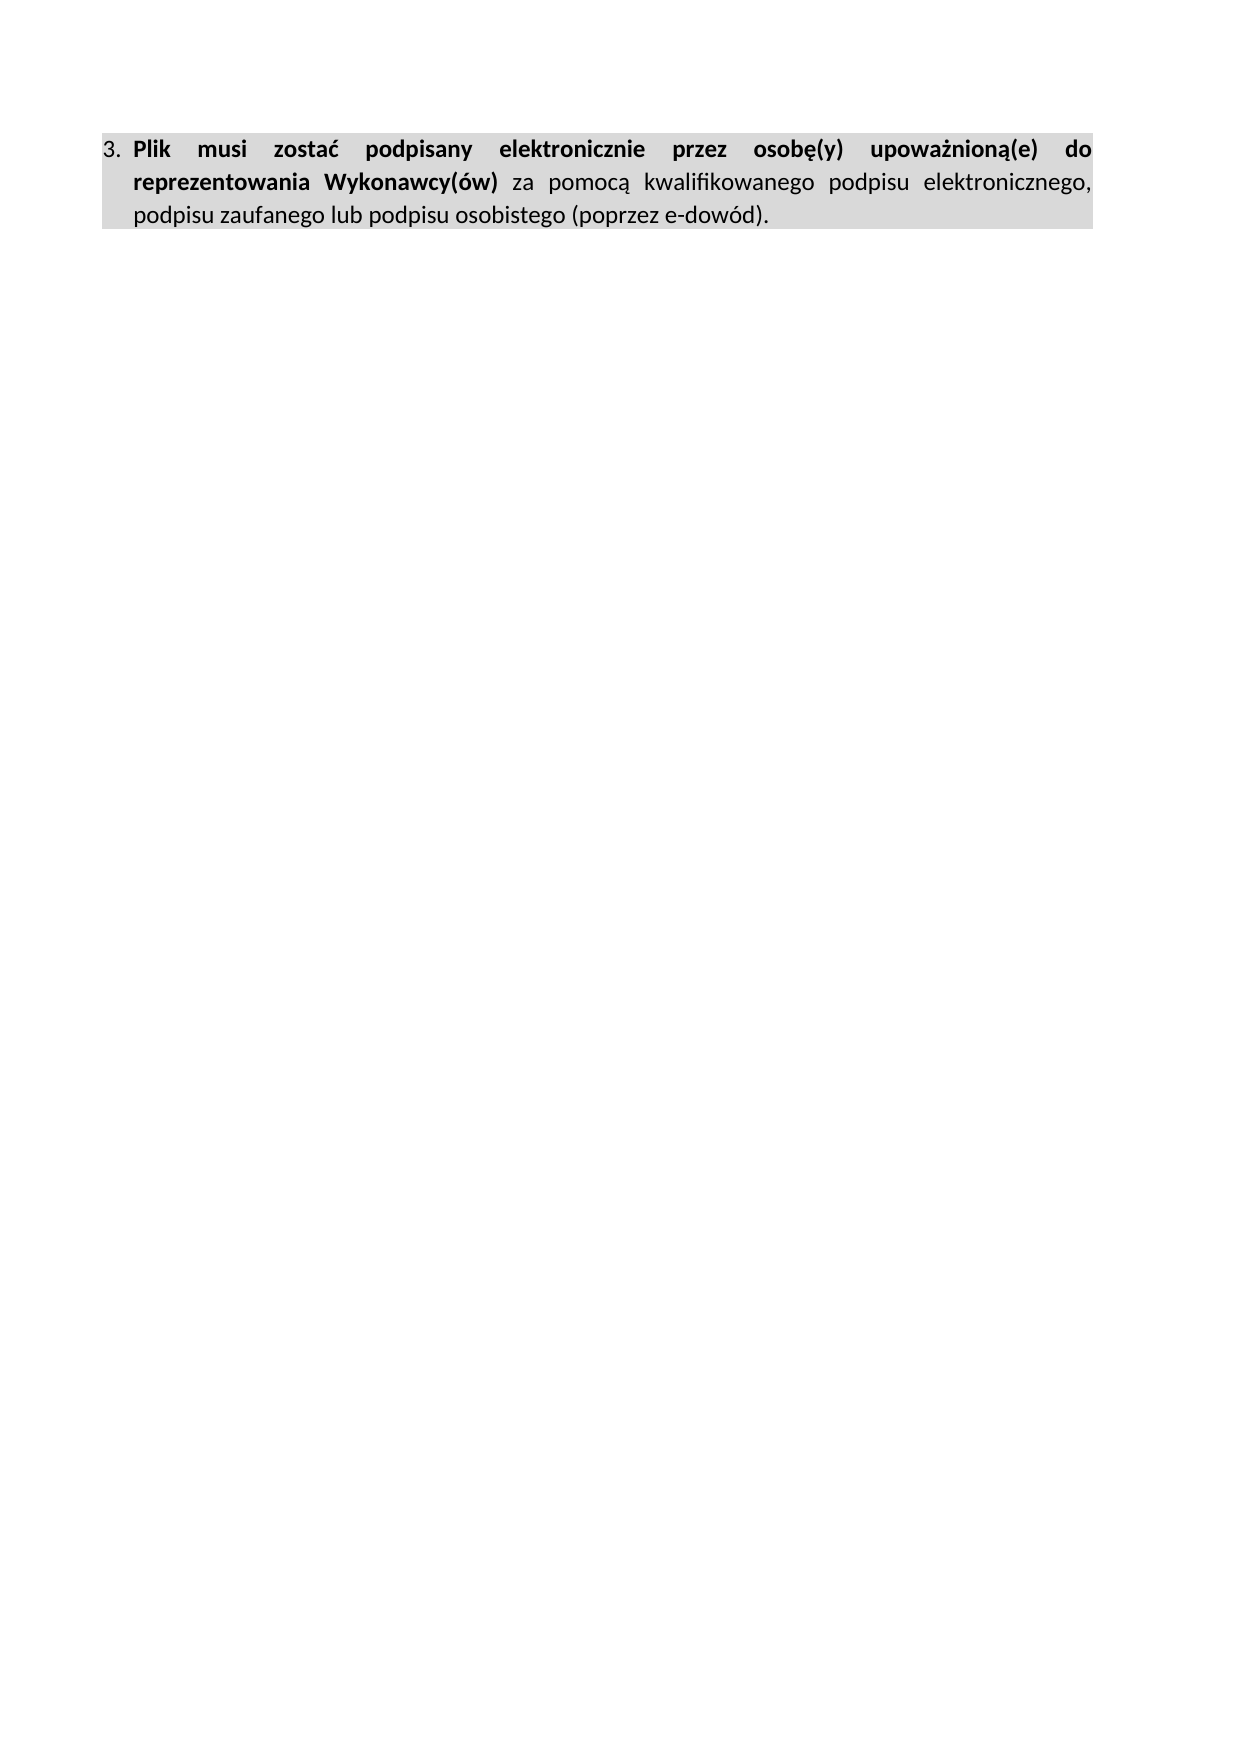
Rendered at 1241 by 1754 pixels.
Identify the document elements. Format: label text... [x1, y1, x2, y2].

list Plik musi zostać podpisany elektronicznie przez osobę(y) upoważnioną(e) do reprezentowania Wykonawcy(ów) za pomocą kwalifikowanego podpisu elektronicznego, podpisu zaufanego lub podpisu osobistego (poprzez e-dowód). [102, 133, 1093, 229]
